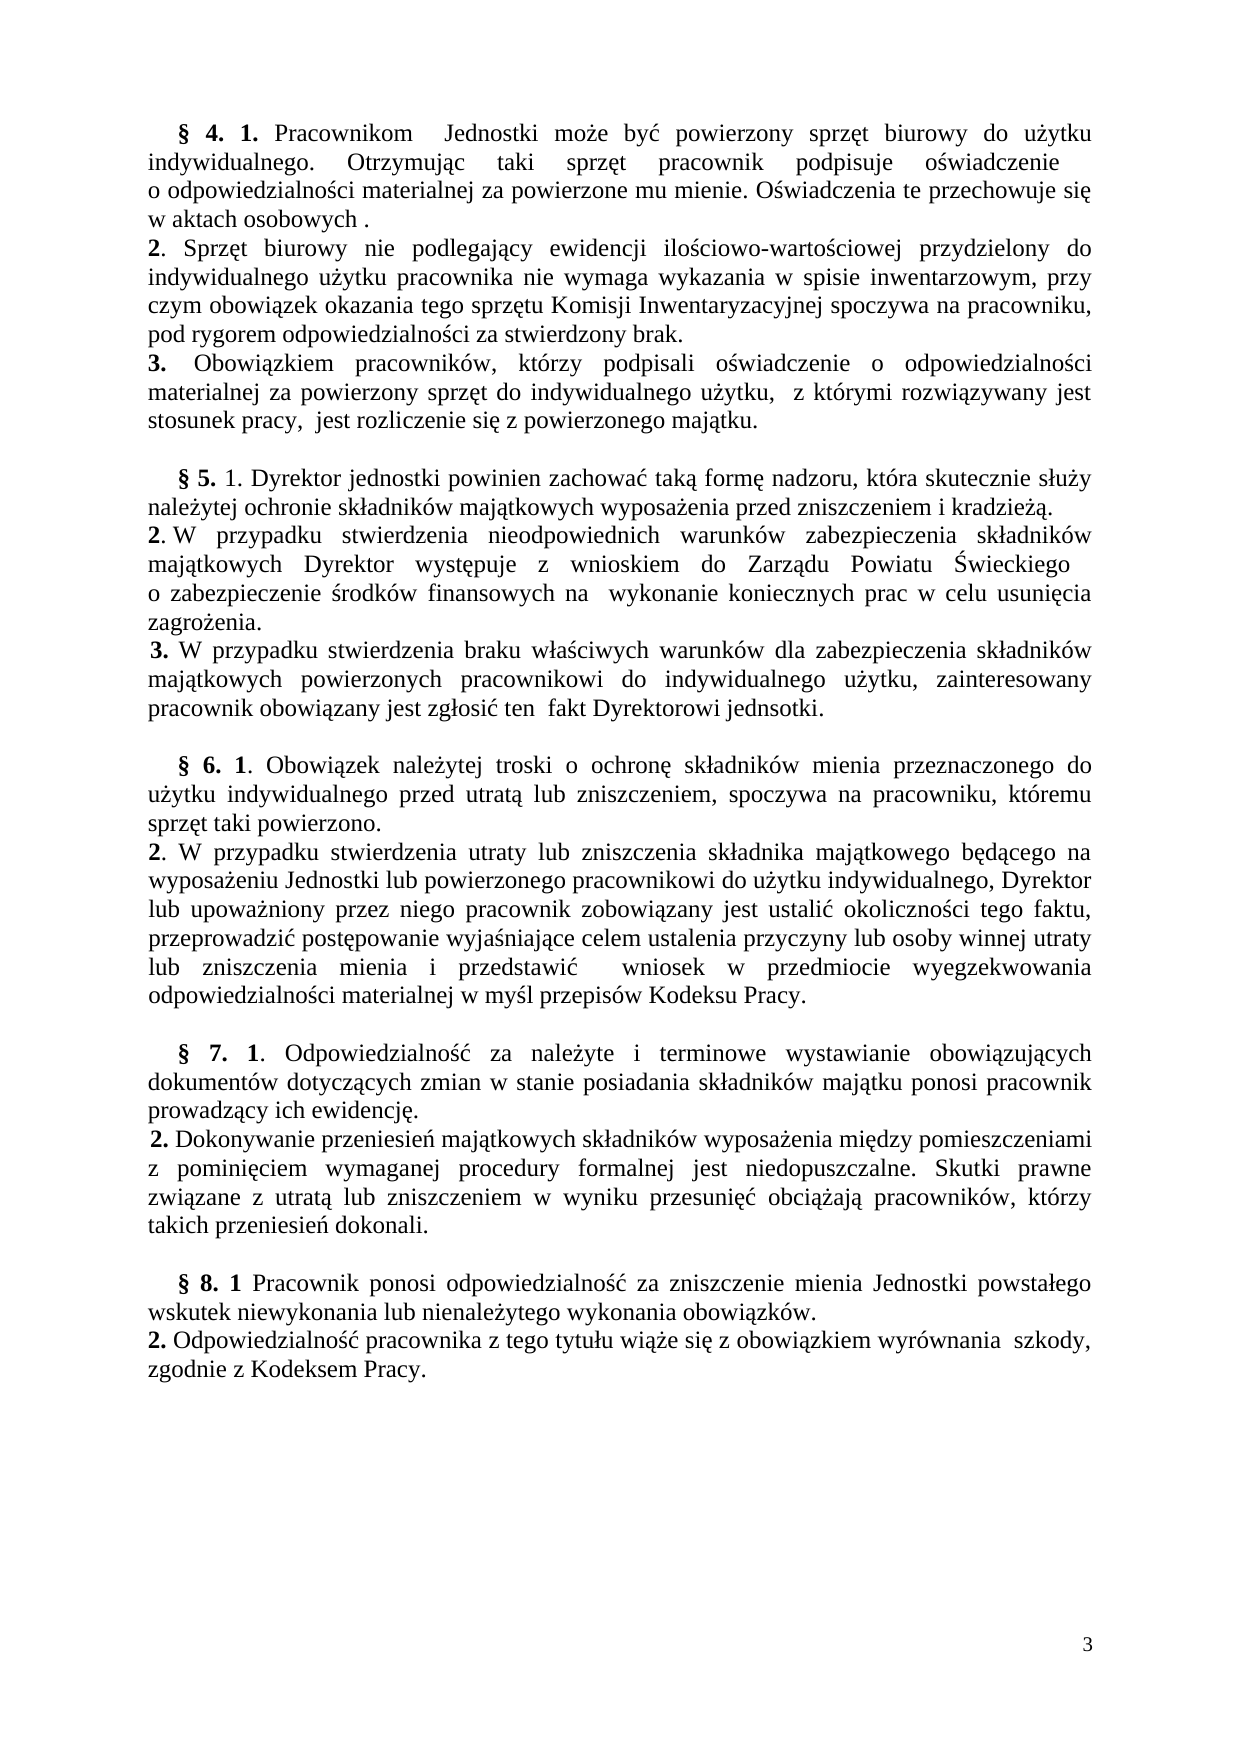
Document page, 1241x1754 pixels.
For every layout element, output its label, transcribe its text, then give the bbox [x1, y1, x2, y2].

text 3. W przypadku stwierdzenia braku właściwych warunków dla zabezpieczenia składników majątkowych powierzonych pracownikowi do indywidualnego użytku, zainteresowany pracownik obowiązany jest zgłosić ten fakt Dyrektorowi jednsotki. [148, 636, 1092, 722]
text § 7. 1. Odpowiedzialność za należyte i terminowe wystawianie obowiązujących dokumentów dotyczących zmian w stanie posiadania składników majątku ponosi pracownik prowadzący ich ewidencję. [148, 1038, 1092, 1124]
text § 5. 1. Dyrektor jednostki powinien zachować taką formę nadzoru, która skutecznie służy należytej ochronie składników majątkowych wyposażenia przed zniszczeniem i kradzieżą. [148, 463, 1092, 521]
text 2. W przypadku stwierdzenia utraty lub zniszczenia składnika majątkowego będącego na wyposażeniu Jednostki lub powierzonego pracownikowi do użytku indywidualnego, Dyrektor lub upoważniony przez niego pracownik zobowiązany jest ustalić okoliczności tego faktu, przeprowadzić postępowanie wyjaśniające celem ustalenia przyczyny lub osoby winnej utraty lub zniszczenia mienia i przedstawić wniosek w przedmiocie wyegzekwowania odpowiedzialności materialnej w myśl przepisów Kodeksu Pracy. [148, 837, 1092, 1009]
text 3. Obowiązkiem pracowników, którzy podpisali oświadczenie o odpowiedzialności materialnej za powierzony sprzęt do indywidualnego użytku, z którymi rozwiązywany jest stosunek pracy, jest rozliczenie się z powierzonego majątku. [148, 348, 1092, 434]
text 2. W przypadku stwierdzenia nieodpowiednich warunków zabezpieczenia składników majątkowych Dyrektor występuje z wnioskiem do Zarządu Powiatu Świeckiego o zabezpieczenie środków finansowych na wykonanie koniecznych prac w celu usunięcia zagrożenia. [148, 521, 1092, 636]
text § 8. 1 Pracownik ponosi odpowiedzialność za zniszczenie mienia Jednostki powstałego wskutek niewykonania lub nienależytego wykonania obowiązków. [148, 1268, 1092, 1326]
text 2. Dokonywanie przeniesień majątkowych składników wyposażenia między pomieszczeniami z pominięciem wymaganej procedury formalnej jest niedopuszczalne. Skutki prawne związane z utratą lub zniszczeniem w wyniku przesunięć obciążają pracowników, którzy takich przeniesień dokonali. [148, 1124, 1092, 1239]
text 2. Sprzęt biurowy nie podlegający ewidencji ilościowo-wartościowej przydzielony do indywidualnego użytku pracownika nie wymaga wykazania w spisie inwentarzowym, przy czym obowiązek okazania tego sprzętu Komisji Inwentaryzacyjnej spoczywa na pracowniku, pod rygorem odpowiedzialności za stwierdzony brak. [148, 233, 1092, 348]
text § 6. 1. Obowiązek należytej troski o ochronę składników mienia przeznaczonego do użytku indywidualnego przed utratą lub zniszczeniem, spoczywa na pracowniku, któremu sprzęt taki powierzono. [148, 751, 1092, 837]
text 2. Odpowiedzialność pracownika z tego tytułu wiąże się z obowiązkiem wyrównania szkody, zgodnie z Kodeksem Pracy. [148, 1326, 1092, 1383]
text § 4. 1. Pracownikom Jednostki może być powierzony sprzęt biurowy do użytku indywidualnego. Otrzymując taki sprzęt pracownik podpisuje oświadczenie o odpowiedzialności materialnej za powierzone mu mienie. Oświadczenia te przechowuje się w aktach osobowych . [148, 118, 1092, 233]
